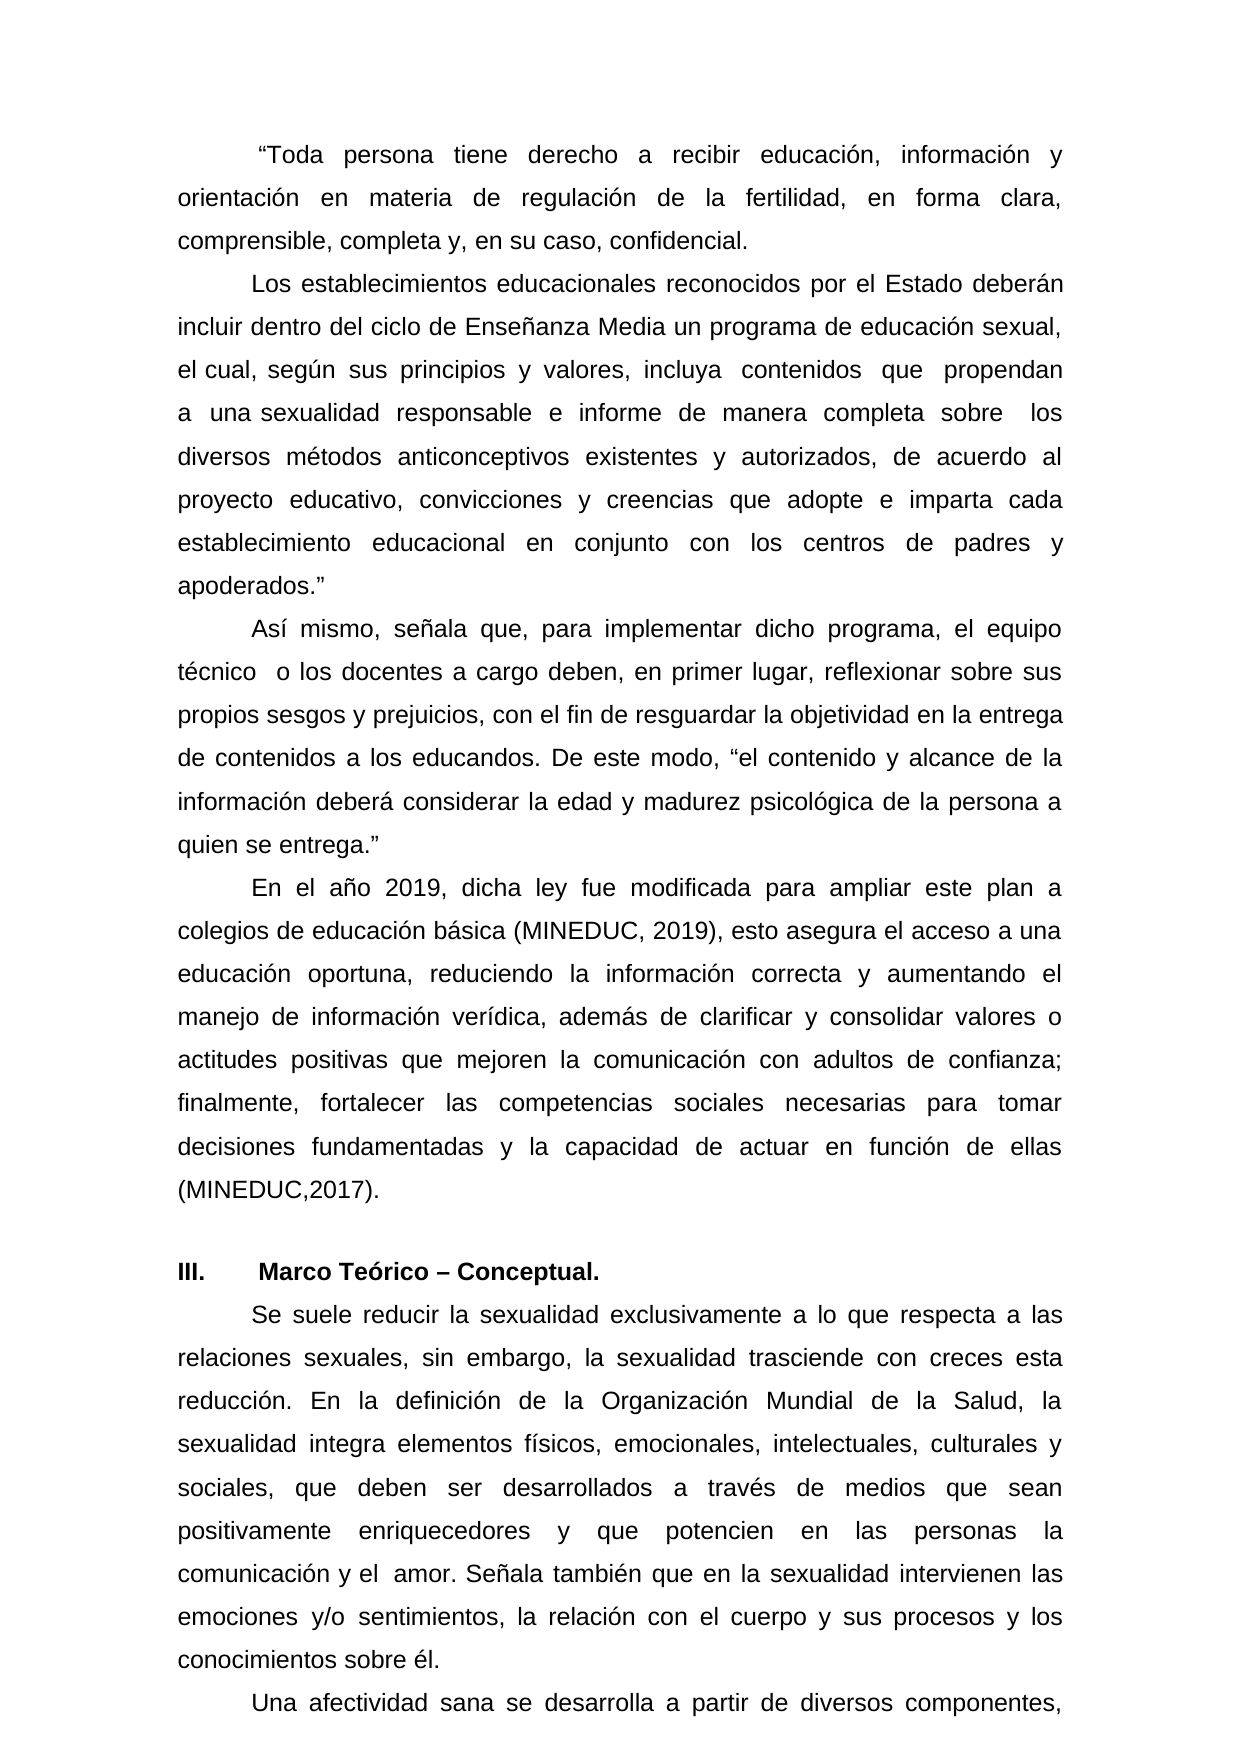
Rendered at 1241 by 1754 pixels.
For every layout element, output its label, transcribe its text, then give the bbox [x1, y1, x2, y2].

text Así mismo, señala que, para implementar dicho programa, el equipo técnico o los docentes a cargo deben, en primer lugar, reflexionar sobre sus propios sesgos y prejuicios, con el fin de resguardar la objetividad en la entrega de contenidos a los educandos. De este modo, “el contenido y alcance de la información deberá considerar la edad y madurez psicológica de la persona a quien se entrega.” [177, 614, 1063, 858]
text “Toda persona tiene derecho a recibir educación, información y orientación en materia de regulación de la fertilidad, en forma clara, comprensible, completa y, en su caso, confidencial. [177, 139, 1063, 254]
text En el año 2019, dicha ley fue modificada para ampliar este plan a colegios de educación básica (MINEDUC, 2019), esto asegura el acceso a una educación oportuna, reduciendo la información correcta y aumentando el manejo de información verídica, además de clarificar y consolidar valores o actitudes positivas que mejoren la comunicación con adultos de confianza; finalmente, fortalecer las competencias sociales necesarias para tomar decisiones fundamentadas y la capacidad de actuar en función de ellas (MINEDUC,2017). [177, 873, 1063, 1203]
subtitle Marco Teórico – Conceptual. [177, 1257, 1076, 1286]
text Se suele reducir la sexualidad exclusivamente a lo que respecta a las relaciones sexuales, sin embargo, la sexualidad trasciende con creces esta reducción. En la definición de la Organización Mundial de la Salud, la sexualidad integra elementos físicos, emocionales, intelectuales, culturales y sociales, que deben ser desarrollados a través de medios que sean positivamente enriquecedores y que potencien en las personas la comunicación y el amor. Señala también que en la sexualidad intervienen las emociones y/o sentimientos, la relación con el cuerpo y sus procesos y los conocimientos sobre él. [177, 1300, 1063, 1674]
text Los establecimientos educacionales reconocidos por el Estado deberán incluir dentro del ciclo de Enseñanza Media un programa de educación sexual, el cual, según sus principios y valores, incluya contenidos que propendan a una sexualidad responsable e informe de manera completa sobre los diversos métodos anticonceptivos existentes y autorizados, de acuerdo al proyecto educativo, convicciones y creencias que adopte e imparta cada establecimiento educacional en conjunto con los centros de padres y apoderados.” [177, 269, 1064, 599]
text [177, 1688, 1063, 1717]
